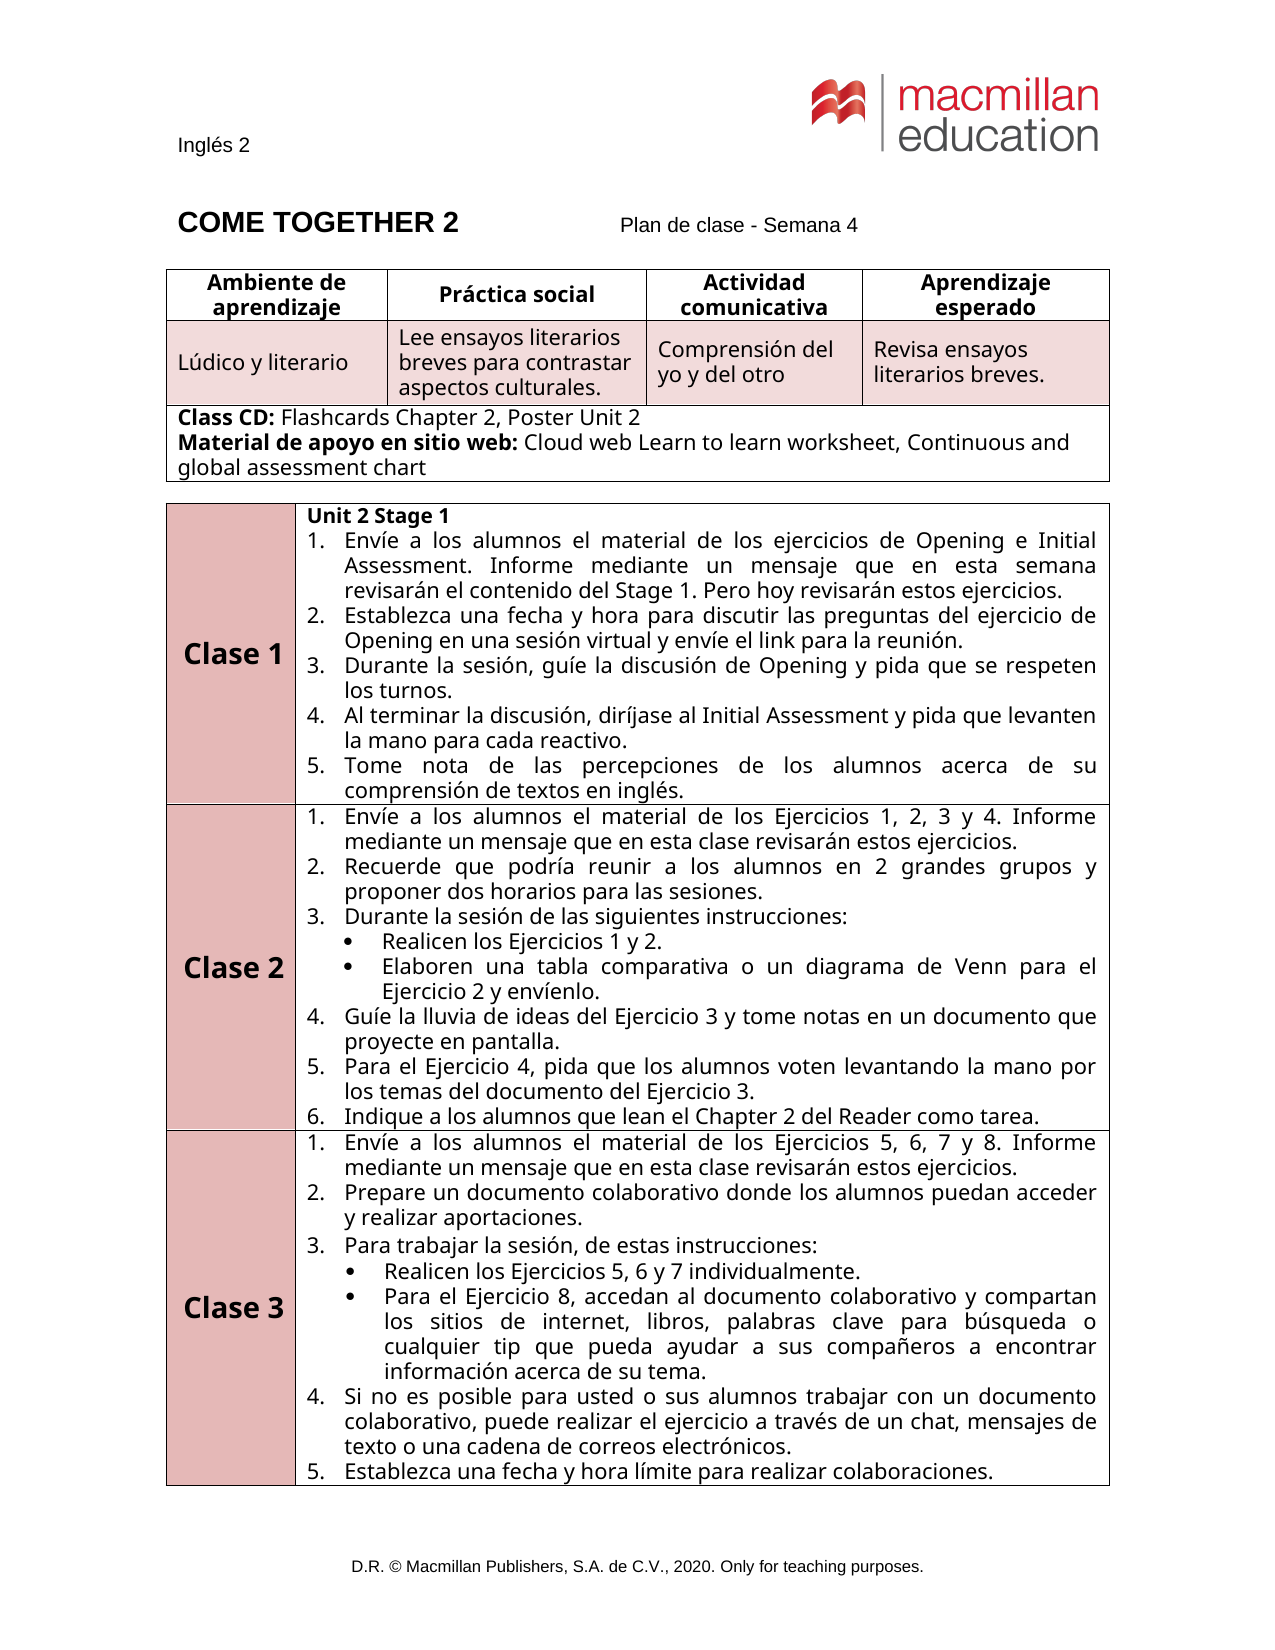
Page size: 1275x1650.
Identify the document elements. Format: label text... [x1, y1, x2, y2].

table_cell Lúdico y literario [167, 321, 387, 404]
table_header Actividad comunicativa [647, 270, 862, 320]
table_header Unit 2 Stage 1 Envíe a los alumnos el material de los ejercicios de Opening e Initial Assessment. Informe mediante un mensaje que en esta semana revisarán el contenido del Stage 1. Pero hoy revisarán estos ejercicios. Establezca una fecha y hora para discutir las preguntas del ejercicio de Opening en una sesión virtual y envíe el link para la reunión. Durante la sesión, guíe la discusión de Opening y pida que se respeten los turnos. Al terminar la discusión, diríjase al Initial Assessment y pida que levanten la mano para cada reactivo. Tome nota de las percepciones de los alumnos acerca de su comprensión de textos en inglés. [296, 504, 1109, 803]
table_cell Clase 2 [167, 805, 295, 1129]
table_header Clase 1 [167, 504, 295, 803]
text COME TOGETHER 2 Plan de clase - Semana 4 [177, 209, 1098, 238]
table_cell Lee ensayos literarios breves para contrastar aspectos culturales. [388, 321, 646, 404]
table_cell Comprensión del yo y del otro [647, 321, 862, 404]
picture [811, 73, 1098, 152]
table_cell Envíe a los alumnos el material de los Ejercicios 1, 2, 3 y 4. Informe mediante un mensaje que en esta clase revisarán estos ejercicios. Recuerde que podría reunir a los alumnos en 2 grandes grupos y proponer dos horarios para las sesiones. Durante la sesión de las siguientes instrucciones: Realicen los Ejercicios 1 y 2. Elaboren una tabla comparativa o un diagrama de Venn para el Ejercicio 2 y envíenlo. Guíe la lluvia de ideas del Ejercicio 3 y tome notas en un documento que proyecte en pantalla. Para el Ejercicio 4, pida que los alumnos voten levantando la mano por los temas del documento del Ejercicio 3. Indique a los alumnos que lean el Chapter 2 del Reader como tarea. [296, 805, 1109, 1129]
table_header Ambiente de aprendizaje [167, 270, 387, 320]
table_cell Revisa ensayos literarios breves. [863, 321, 1109, 404]
table_cell Class CD: Flashcards Chapter 2, Poster Unit 2 Material de apoyo en sitio web: Cloud web Learn to learn worksheet, Continuous and global assessment chart [167, 406, 1109, 481]
table_header Práctica social [388, 270, 646, 320]
table_header Aprendizaje esperado [863, 270, 1109, 320]
table_cell Clase 3 [167, 1131, 295, 1485]
table_cell Envíe a los alumnos el material de los Ejercicios 5, 6, 7 y 8. Informe mediante un mensaje que en esta clase revisarán estos ejercicios. Prepare un documento colaborativo donde los alumnos puedan acceder y realizar aportaciones. Para trabajar la sesión, de estas instrucciones: Realicen los Ejercicios 5, 6 y 7 individualmente. Para el Ejercicio 8, accedan al documento colaborativo y compartan los sitios de internet, libros, palabras clave para búsqueda o cualquier tip que pueda ayudar a sus compañeros a encontrar información acerca de su tema. Si no es posible para usted o sus alumnos trabajar con un documento colaborativo, puede realizar el ejercicio a través de un chat, mensajes de texto o una cadena de correos electrónicos. Establezca una fecha y hora límite para realizar colaboraciones. [296, 1131, 1109, 1485]
